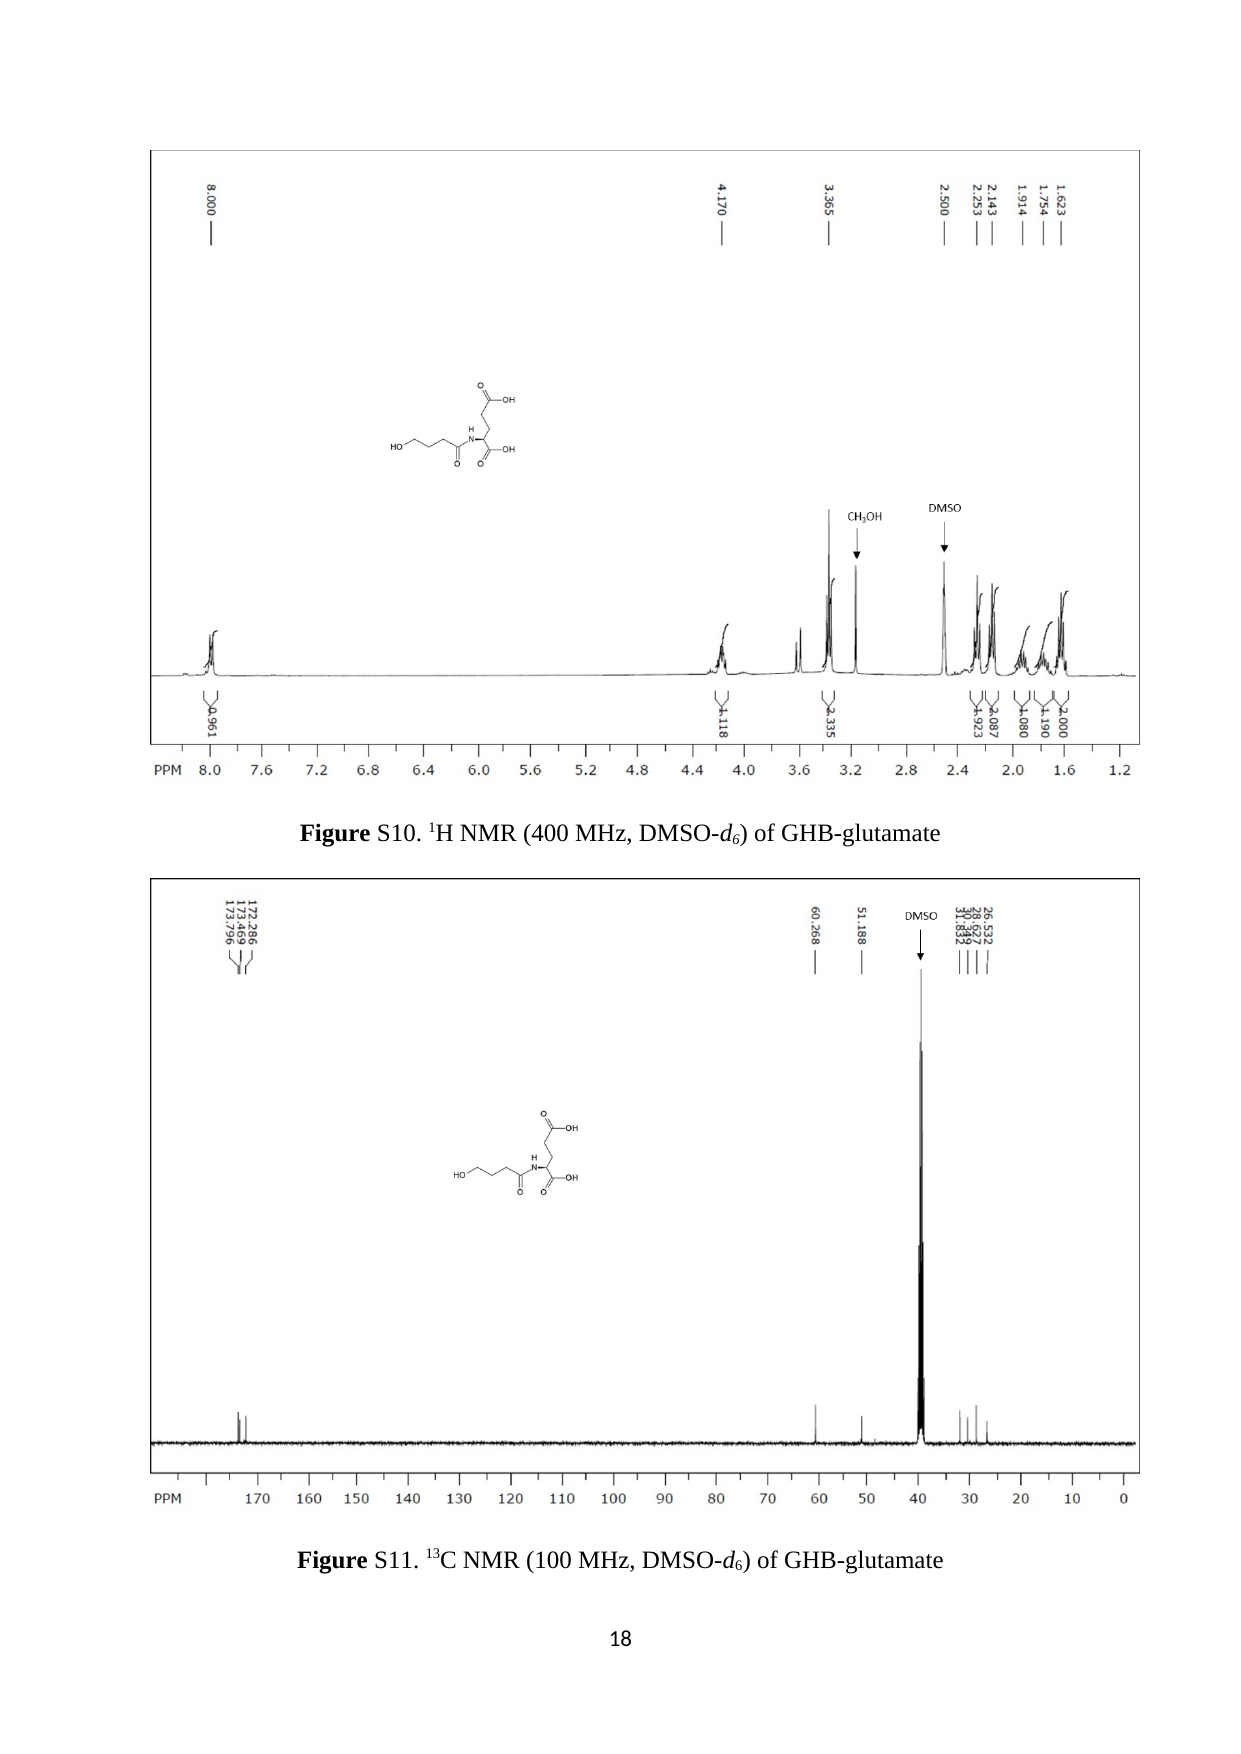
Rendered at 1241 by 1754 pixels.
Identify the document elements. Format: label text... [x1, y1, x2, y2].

picture [150, 878, 1140, 1515]
text Figure S10. 1H NMR (400 MHz, DMSO-d6) of GHB-glutamate [150, 818, 1090, 847]
picture [150, 150, 1140, 788]
text Figure S11. 13C NMR (100 MHz, DMSO-d6) of GHB-glutamate [150, 1545, 1090, 1574]
